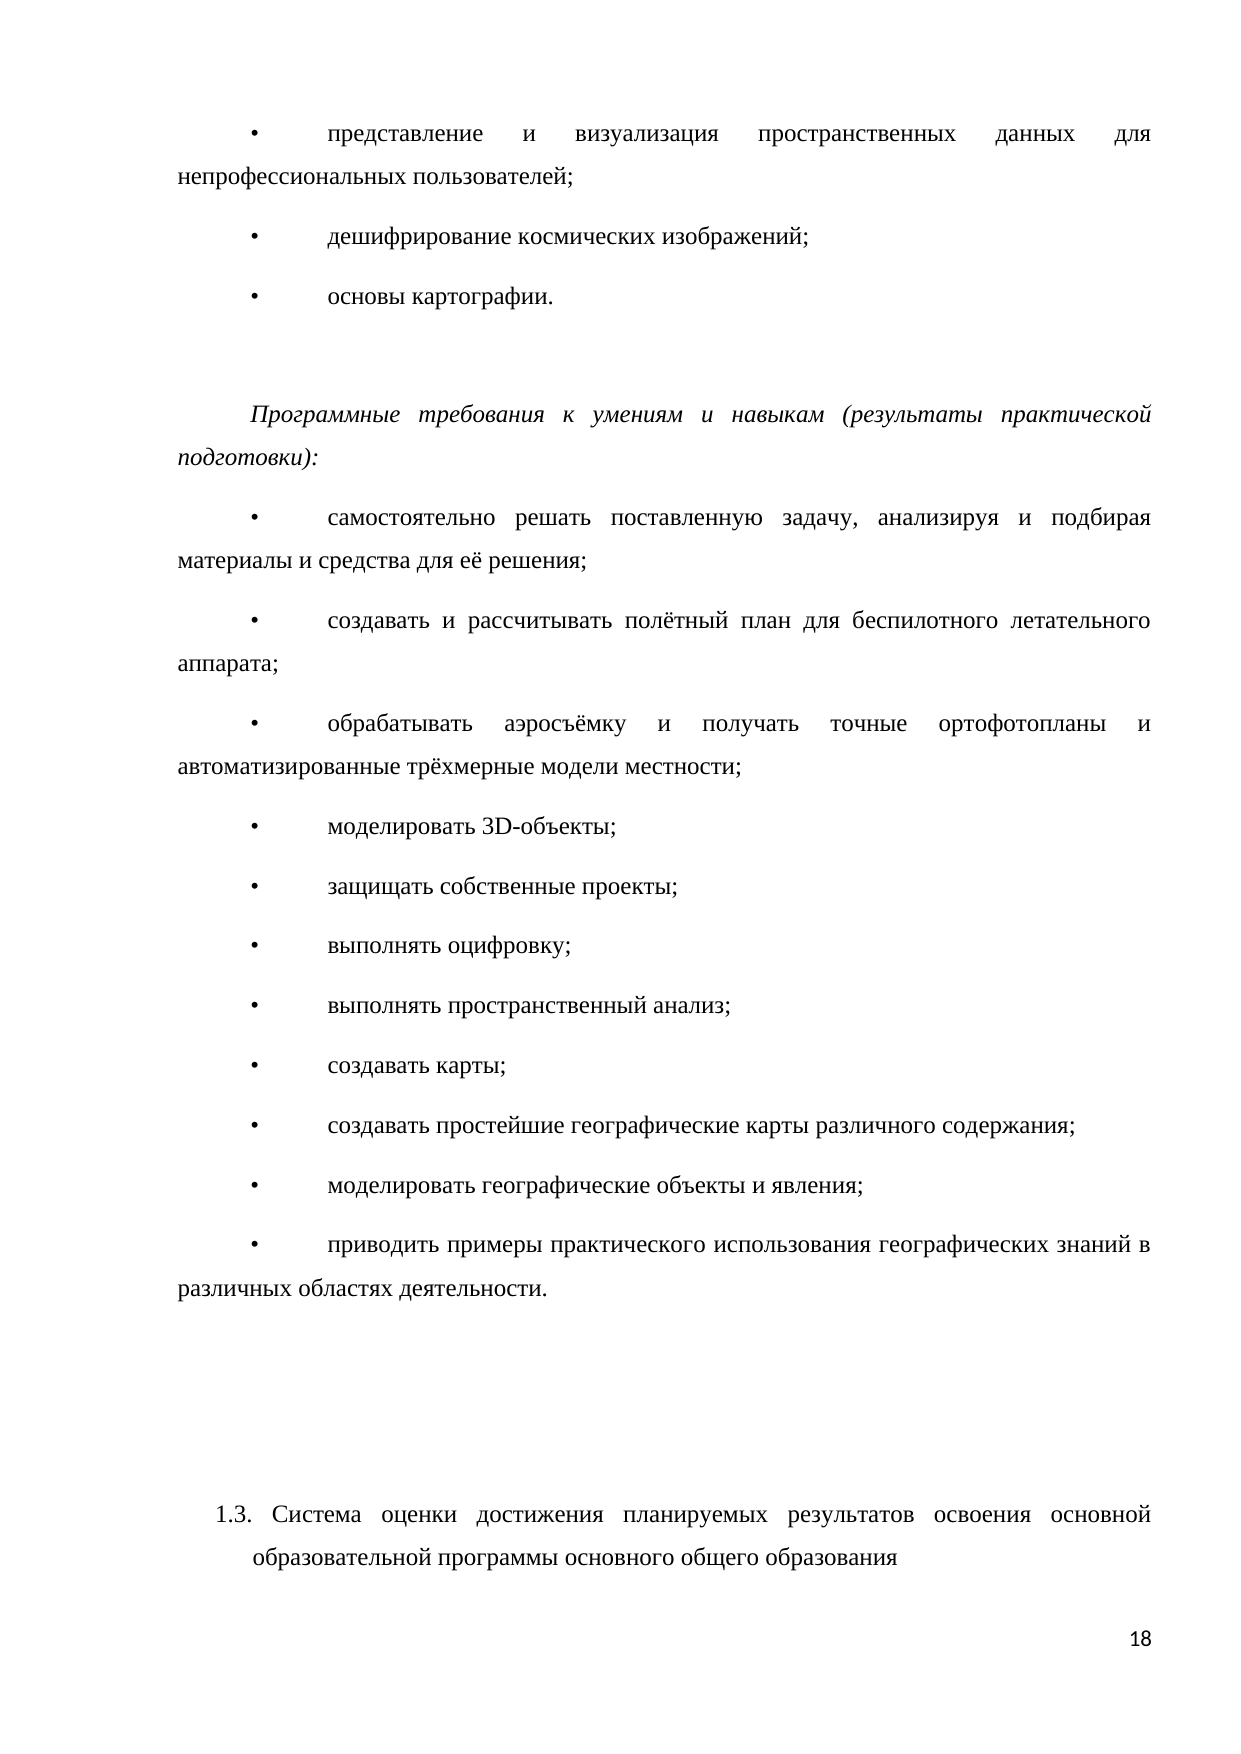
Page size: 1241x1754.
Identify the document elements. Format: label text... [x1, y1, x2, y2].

text • обрабатывать аэросъёмку и получать точные ортофотопланы и автоматизированные трёхмерные модели местности; [177, 708, 1152, 780]
text 1.3. Система оценки достижения планируемых результатов освоения основной образовательной программы основного общего образования [215, 1499, 1152, 1571]
text • выполнять оцифровку; [177, 931, 1152, 959]
text • дешифрирование космических изображений; [177, 221, 1152, 250]
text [177, 118, 1152, 190]
text • создавать и рассчитывать полётный план для беспилотного летательного аппарата; [177, 605, 1152, 677]
text • создавать карты; [177, 1050, 1152, 1079]
text • создавать простейшие географические карты различного содержания; [177, 1110, 1152, 1139]
text • моделировать 3D-объекты; [177, 811, 1152, 840]
text • основы картографии. [177, 281, 1152, 309]
text Программные требования к умениям и навыкам (результаты практической подготовки): [177, 399, 1152, 471]
text • приводить примеры практического использования географических знаний в различных областях деятельности. [177, 1229, 1152, 1301]
text • защищать собственные проекты; [177, 871, 1152, 899]
text • моделировать географические объекты и явления; [177, 1170, 1152, 1198]
text • самостоятельно решать поставленную задачу, анализируя и подбирая материалы и средства для её решения; [177, 502, 1152, 574]
text • выполнять пространственный анализ; [177, 990, 1152, 1019]
